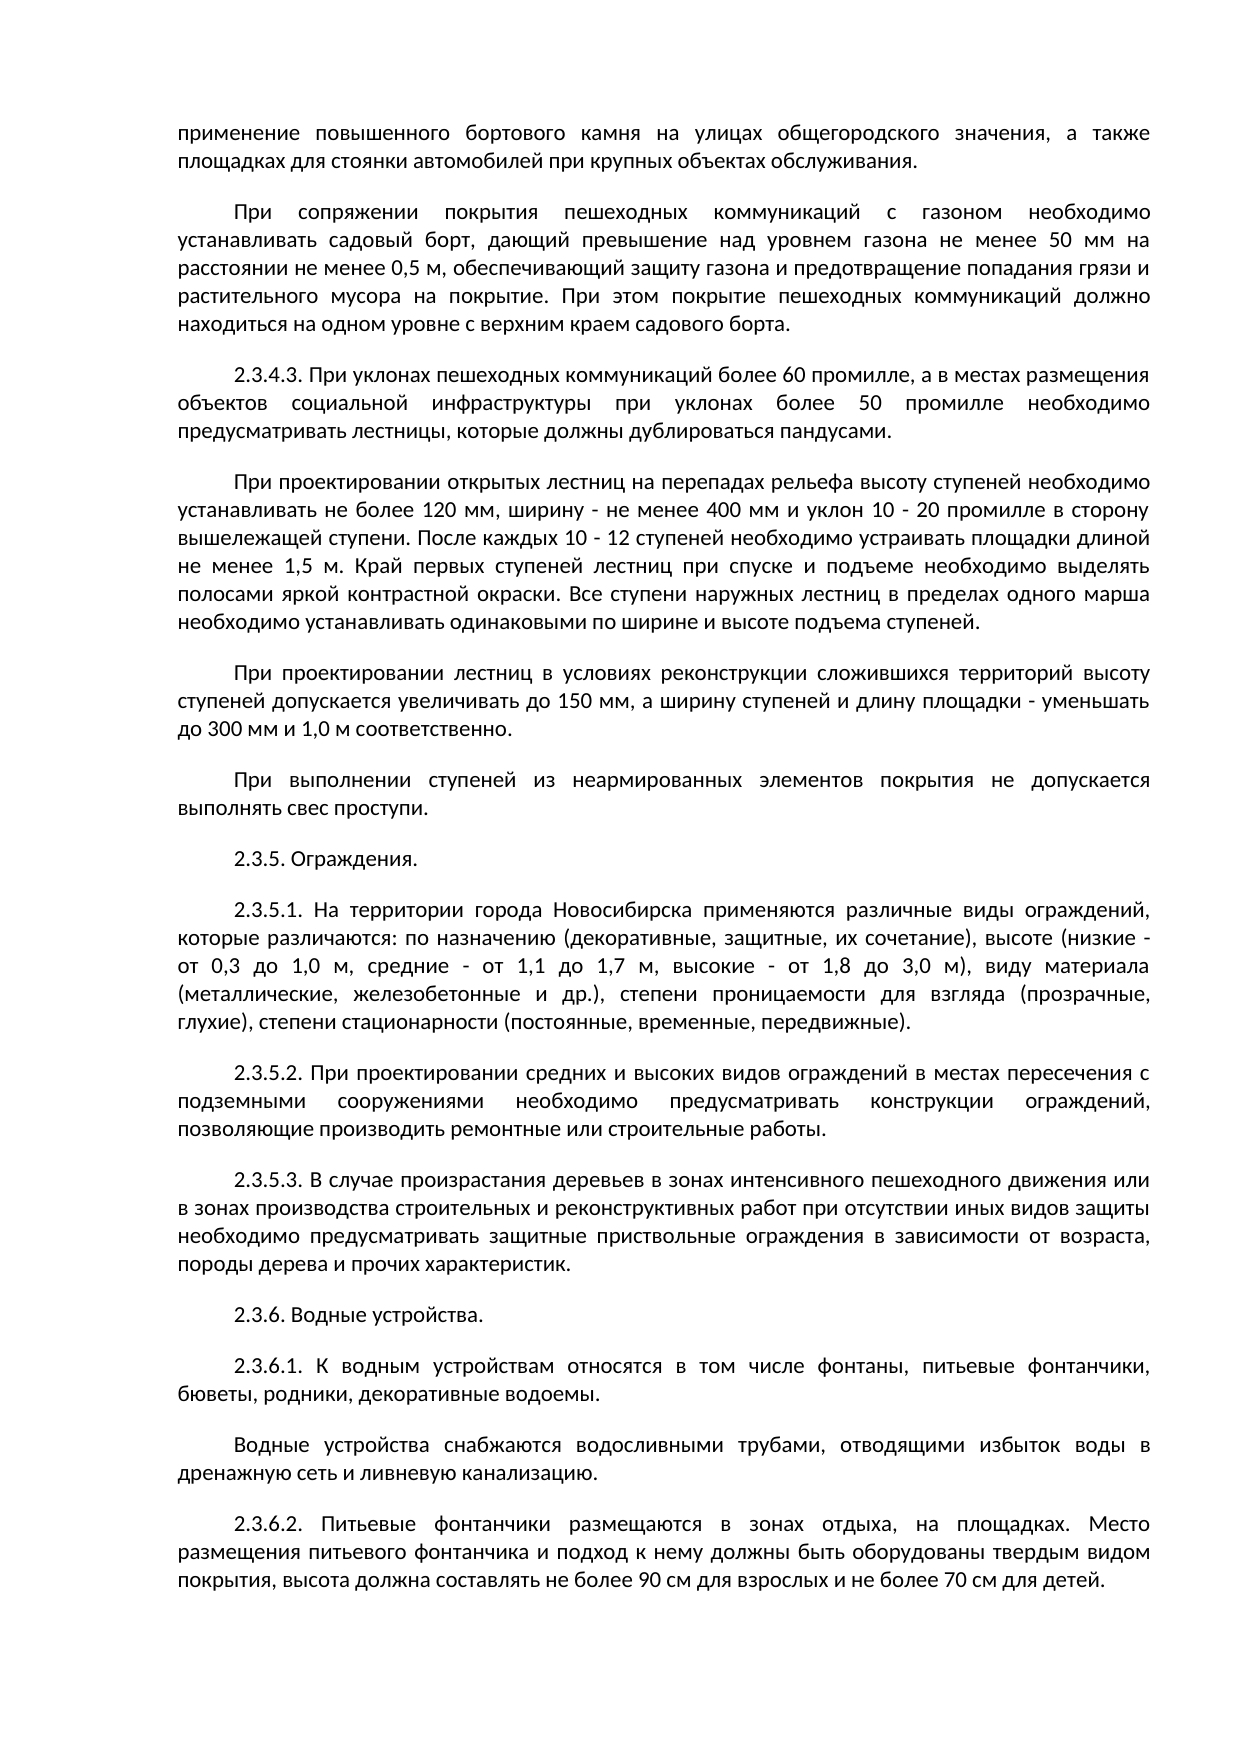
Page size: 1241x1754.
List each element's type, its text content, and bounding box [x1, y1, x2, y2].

text Водные устройства снабжаются водосливными трубами, отводящими избыток воды в дренажную сеть и ливневую канализацию. [177, 1430, 1152, 1486]
text При сопряжении покрытия пешеходных коммуникаций с газоном необходимо устанавливать садовый борт, дающий превышение над уровнем газона не менее 50 мм на расстоянии не менее 0,5 м, обеспечивающий защиту газона и предотвращение попадания грязи и растительного мусора на покрытие. При этом покрытие пешеходных коммуникаций должно находиться на одном уровне с верхним краем садового борта. [177, 197, 1152, 337]
text 2.3.5.1. На территории города Новосибирска применяются различные виды ограждений, которые различаются: по назначению (декоративные, защитные, их сочетание), высоте (низкие - от 0,3 до 1,0 м, средние - от 1,1 до 1,7 м, высокие - от 1,8 до 3,0 м), виду материала (металлические, железобетонные и др.), степени проницаемости для взгляда (прозрачные, глухие), степени стационарности (постоянные, временные, передвижные). [177, 895, 1152, 1035]
text 2.3.6.2. Питьевые фонтанчики размещаются в зонах отдыха, на площадках. Место размещения питьевого фонтанчика и подход к нему должны быть оборудованы твердым видом покрытия, высота должна составлять не более 90 см для взрослых и не более 70 см для детей. [177, 1509, 1152, 1593]
text 2.3.4.3. При уклонах пешеходных коммуникаций более 60 промилле, а в местах размещения объектов социальной инфраструктуры при уклонах более 50 промилле необходимо предусматривать лестницы, которые должны дублироваться пандусами. [177, 360, 1152, 444]
text 2.3.5.3. В случае произрастания деревьев в зонах интенсивного пешеходного движения или в зонах производства строительных и реконструктивных работ при отсутствии иных видов защиты необходимо предусматривать защитные приствольные ограждения в зависимости от возраста, породы дерева и прочих характеристик. [177, 1165, 1152, 1277]
text 2.3.5.2. При проектировании средних и высоких видов ограждений в местах пересечения с подземными сооружениями необходимо предусматривать конструкции ограждений, позволяющие производить ремонтные или строительные работы. [177, 1058, 1152, 1142]
text При проектировании лестниц в условиях реконструкции сложившихся территорий высоту ступеней допускается увеличивать до 150 мм, а ширину ступеней и длину площадки - уменьшать до 300 мм и 1,0 м соответственно. [177, 658, 1152, 742]
text При выполнении ступеней из неармированных элементов покрытия не допускается выполнять свес проступи. [177, 765, 1152, 821]
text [177, 118, 1152, 174]
text 2.3.6.1. К водным устройствам относятся в том числе фонтаны, питьевые фонтанчики, бюветы, родники, декоративные водоемы. [177, 1351, 1152, 1407]
text При проектировании открытых лестниц на перепадах рельефа высоту ступеней необходимо устанавливать не более 120 мм, ширину - не менее 400 мм и уклон 10 - 20 промилле в сторону вышележащей ступени. После каждых 10 - 12 ступеней необходимо устраивать площадки длиной не менее 1,5 м. Край первых ступеней лестниц при спуске и подъеме необходимо выделять полосами яркой контрастной окраски. Все ступени наружных лестниц в пределах одного марша необходимо устанавливать одинаковыми по ширине и высоте подъема ступеней. [177, 467, 1152, 635]
text 2.3.5. Ограждения. [177, 844, 1152, 872]
text 2.3.6. Водные устройства. [177, 1300, 1152, 1328]
